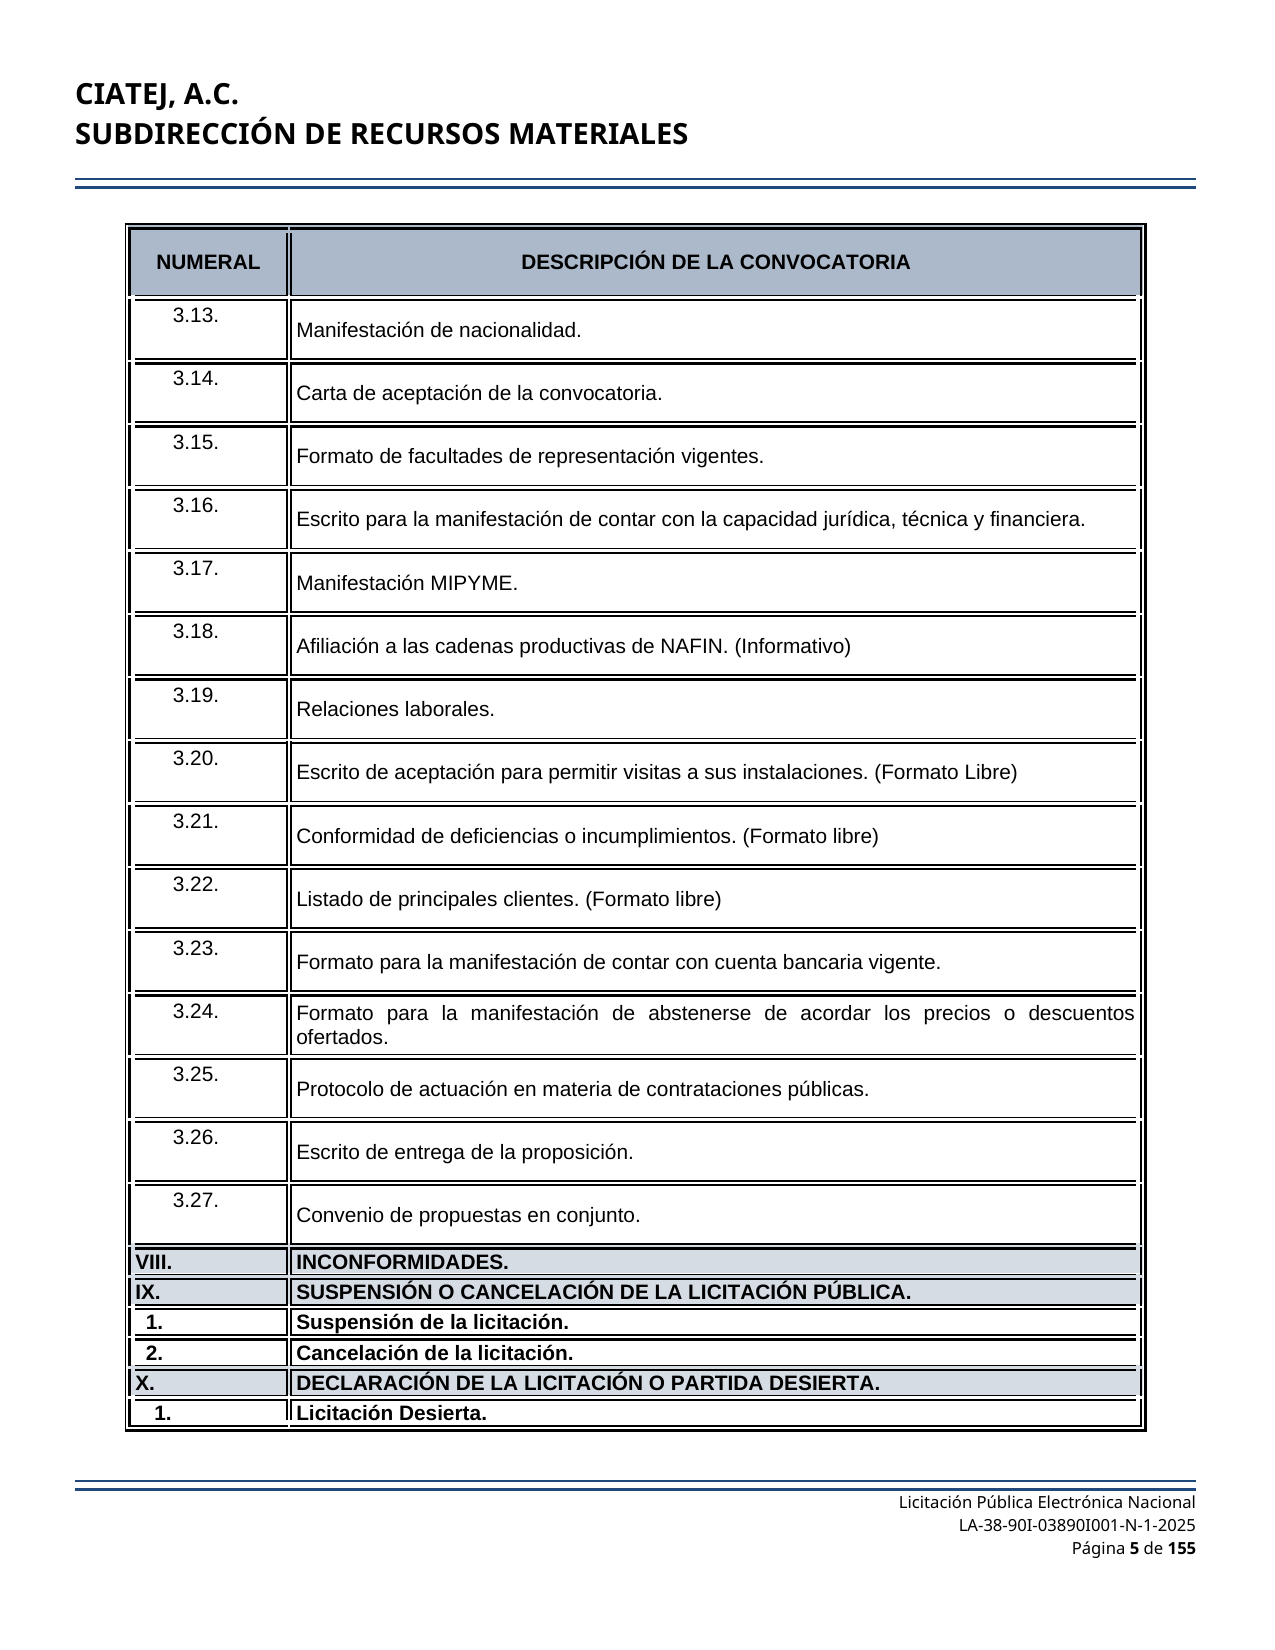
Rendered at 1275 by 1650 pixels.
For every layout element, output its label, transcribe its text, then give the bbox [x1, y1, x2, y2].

table_cell Escrito para la manifestación de contar con la capacidad jurídica, técnica y financiera. [289, 485, 1143, 548]
table_cell Escrito de aceptación para permitir visitas a sus instalaciones. (Formato Libre) [289, 738, 1143, 801]
table_cell INCONFORMIDADES. [289, 1243, 1143, 1273]
table_cell [128, 421, 289, 484]
table_cell Manifestación de nacionalidad. [289, 295, 1143, 358]
table_cell DECLARACIÓN DE LA LICITACIÓN O PARTIDA DESIERTA. [289, 1365, 1143, 1395]
table_cell [128, 738, 289, 801]
table_cell [128, 548, 289, 611]
table_cell [128, 1180, 289, 1243]
table_cell [128, 1117, 289, 1180]
table_cell Manifestación MIPYME. [289, 548, 1143, 611]
table_cell [128, 358, 289, 421]
table_cell Afiliación a las cadenas productivas de NAFIN. (Informativo) [289, 611, 1143, 674]
table_cell [128, 927, 289, 990]
table_cell 2. [128, 1334, 289, 1364]
table_cell Listado de principales clientes. (Formato libre) [289, 864, 1143, 927]
table_cell 1. [128, 1304, 289, 1334]
table_cell [128, 1054, 289, 1117]
table_cell Formato de facultades de representación vigentes. [289, 421, 1143, 484]
table_cell [128, 611, 289, 674]
table_cell [128, 990, 289, 1053]
table_cell Cancelación de la licitación. [289, 1334, 1143, 1364]
table_cell SUSPENSIÓN O CANCELACIÓN DE LA LICITACIÓN PÚBLICA. [289, 1274, 1143, 1304]
table_cell Conformidad de deficiencias o incumplimientos. (Formato libre) [289, 801, 1143, 864]
table_cell Escrito de entrega de la proposición. [289, 1117, 1143, 1180]
table_cell [128, 864, 289, 927]
table_cell IX. [128, 1274, 289, 1304]
table_cell [128, 485, 289, 548]
table_cell [128, 801, 289, 864]
table_cell Carta de aceptación de la convocatoria. [289, 358, 1143, 421]
table_cell Protocolo de actuación en materia de contrataciones públicas. [289, 1054, 1143, 1117]
table_cell Formato para la manifestación de contar con cuenta bancaria vigente. [289, 927, 1143, 990]
table_cell [128, 674, 289, 737]
table_cell Licitación Desierta. [289, 1395, 1143, 1425]
table_header DESCRIPCIÓN de la CONVOCATORIA [289, 225, 1143, 295]
table_cell X. [128, 1365, 289, 1395]
table_cell Relaciones laborales. [289, 674, 1143, 737]
table_cell Formato para la manifestación de abstenerse de acordar los precios o descuentos ofertados. [289, 990, 1143, 1053]
table_cell Suspensión de la licitación. [289, 1304, 1143, 1334]
table_cell VIII. [128, 1243, 289, 1273]
table_cell [128, 295, 289, 358]
table_cell Convenio de propuestas en conjunto. [289, 1180, 1143, 1243]
table_header Numeral [128, 225, 289, 295]
table_cell 1. [128, 1395, 289, 1425]
